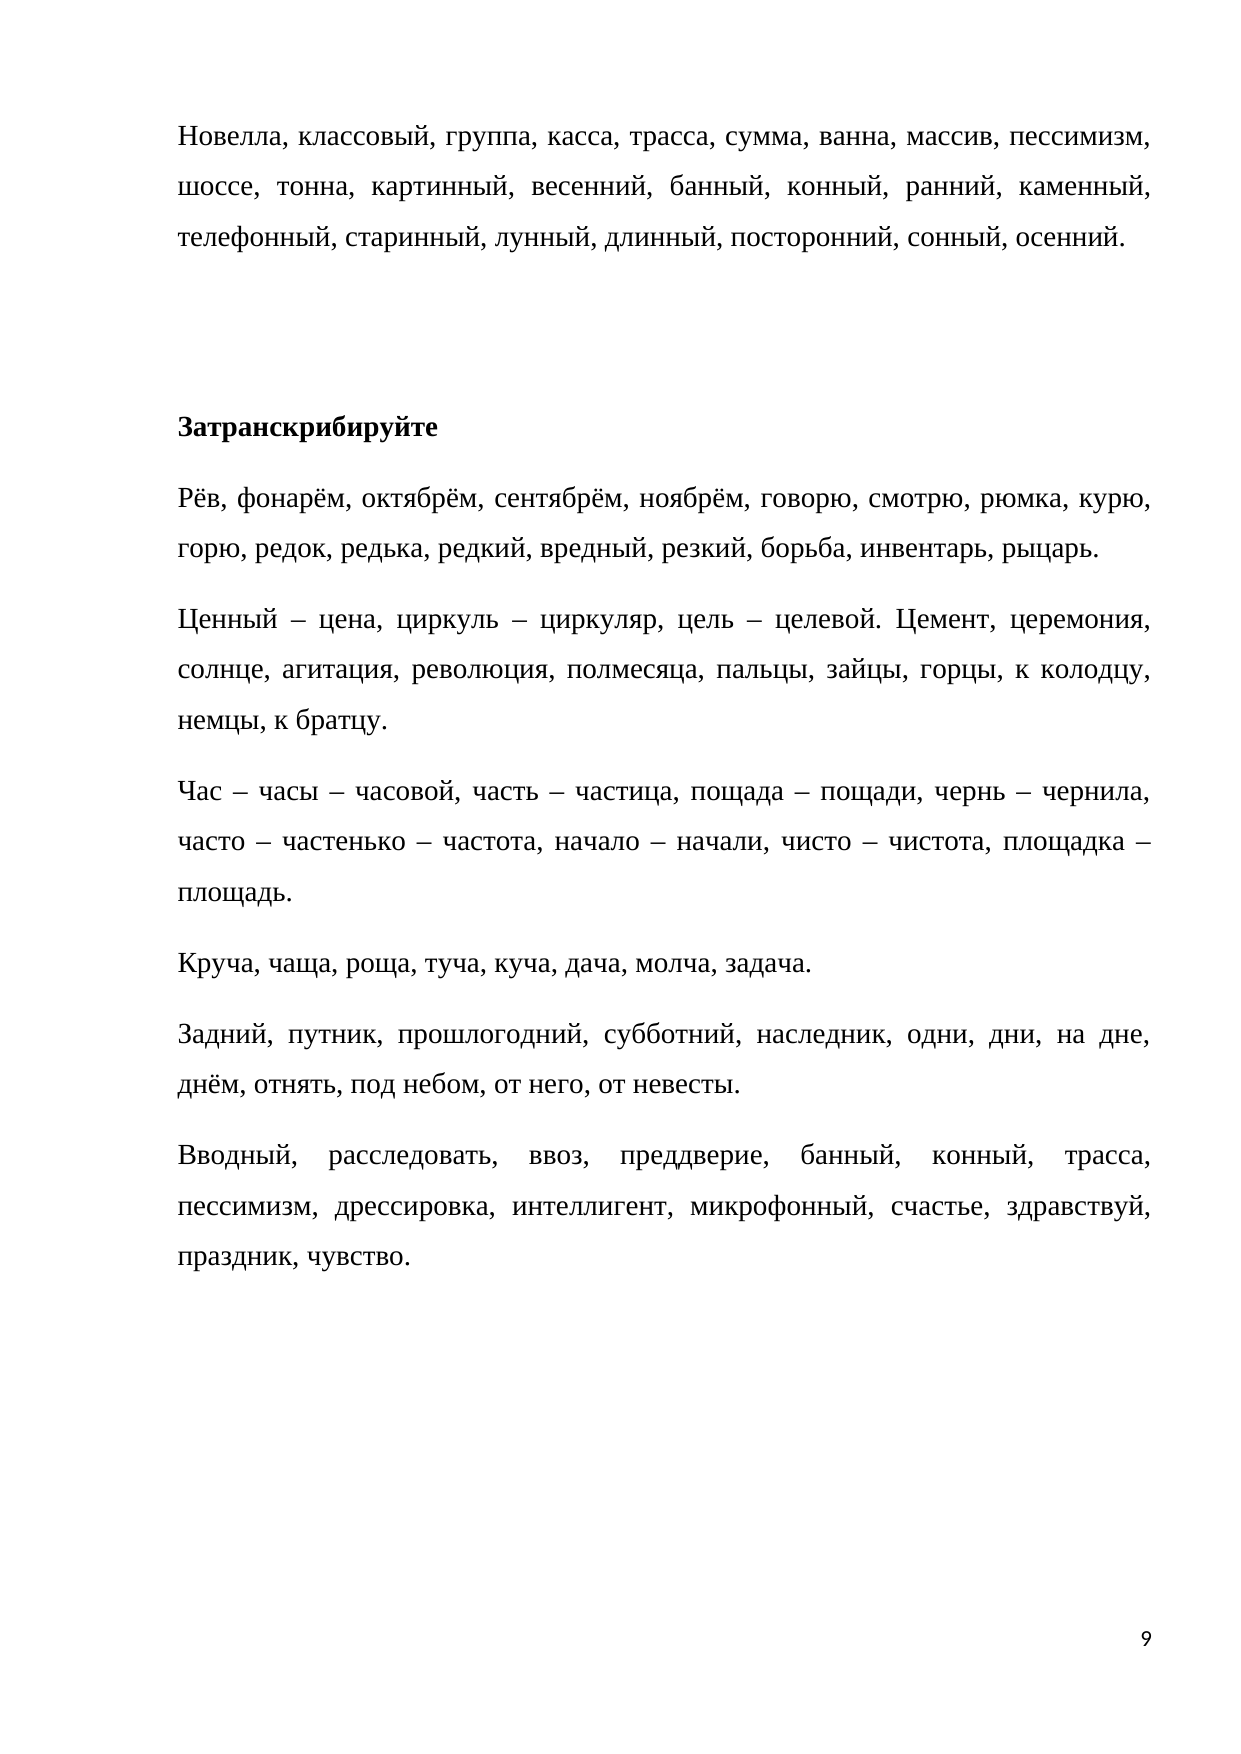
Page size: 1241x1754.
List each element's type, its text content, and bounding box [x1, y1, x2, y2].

text Задний, путник, прошлогодний, субботний, наследник, одни, дни, на дне, днём, отнять, под небом, от него, от невесты. [177, 1016, 1152, 1100]
text Рёв, фонарём, октябрём, сентябрём, ноябрём, говорю, смотрю, рюмка, курю, горю, редок, редька, редкий, вредный, резкий, борьба, инвентарь, рыцарь. [177, 480, 1152, 564]
text Новелла, классовый, группа, касса, трасса, сумма, ванна, массив, пессимизм, шоссе, тонна, картинный, весенний, банный, конный, ранний, каменный, телефонный, старинный, лунный, длинный, посторонний, сонный, осенний. [177, 118, 1152, 252]
text Круча, чаща, роща, туча, куча, дача, молча, задача. [177, 945, 1152, 978]
text Ценный – цена, циркуль – циркуляр, цель – целевой. Цемент, церемония, солнце, агитация, революция, полмесяца, пальцы, зайцы, горцы, к колодцу, немцы, к братцу. [177, 601, 1152, 735]
text Затранскрибируйте [177, 409, 1152, 442]
text Вводный, расследовать, ввоз, преддверие, банный, конный, трасса, пессимизм, дрессировка, интеллигент, микрофонный, счастье, здравствуй, праздник, чувство. [177, 1137, 1152, 1272]
text Час – часы – часовой, часть – частица, пощада – пощади, чернь – чернила, часто – частенько – частота, начало – начали, чисто – чистота, площадка – площадь. [177, 773, 1152, 907]
